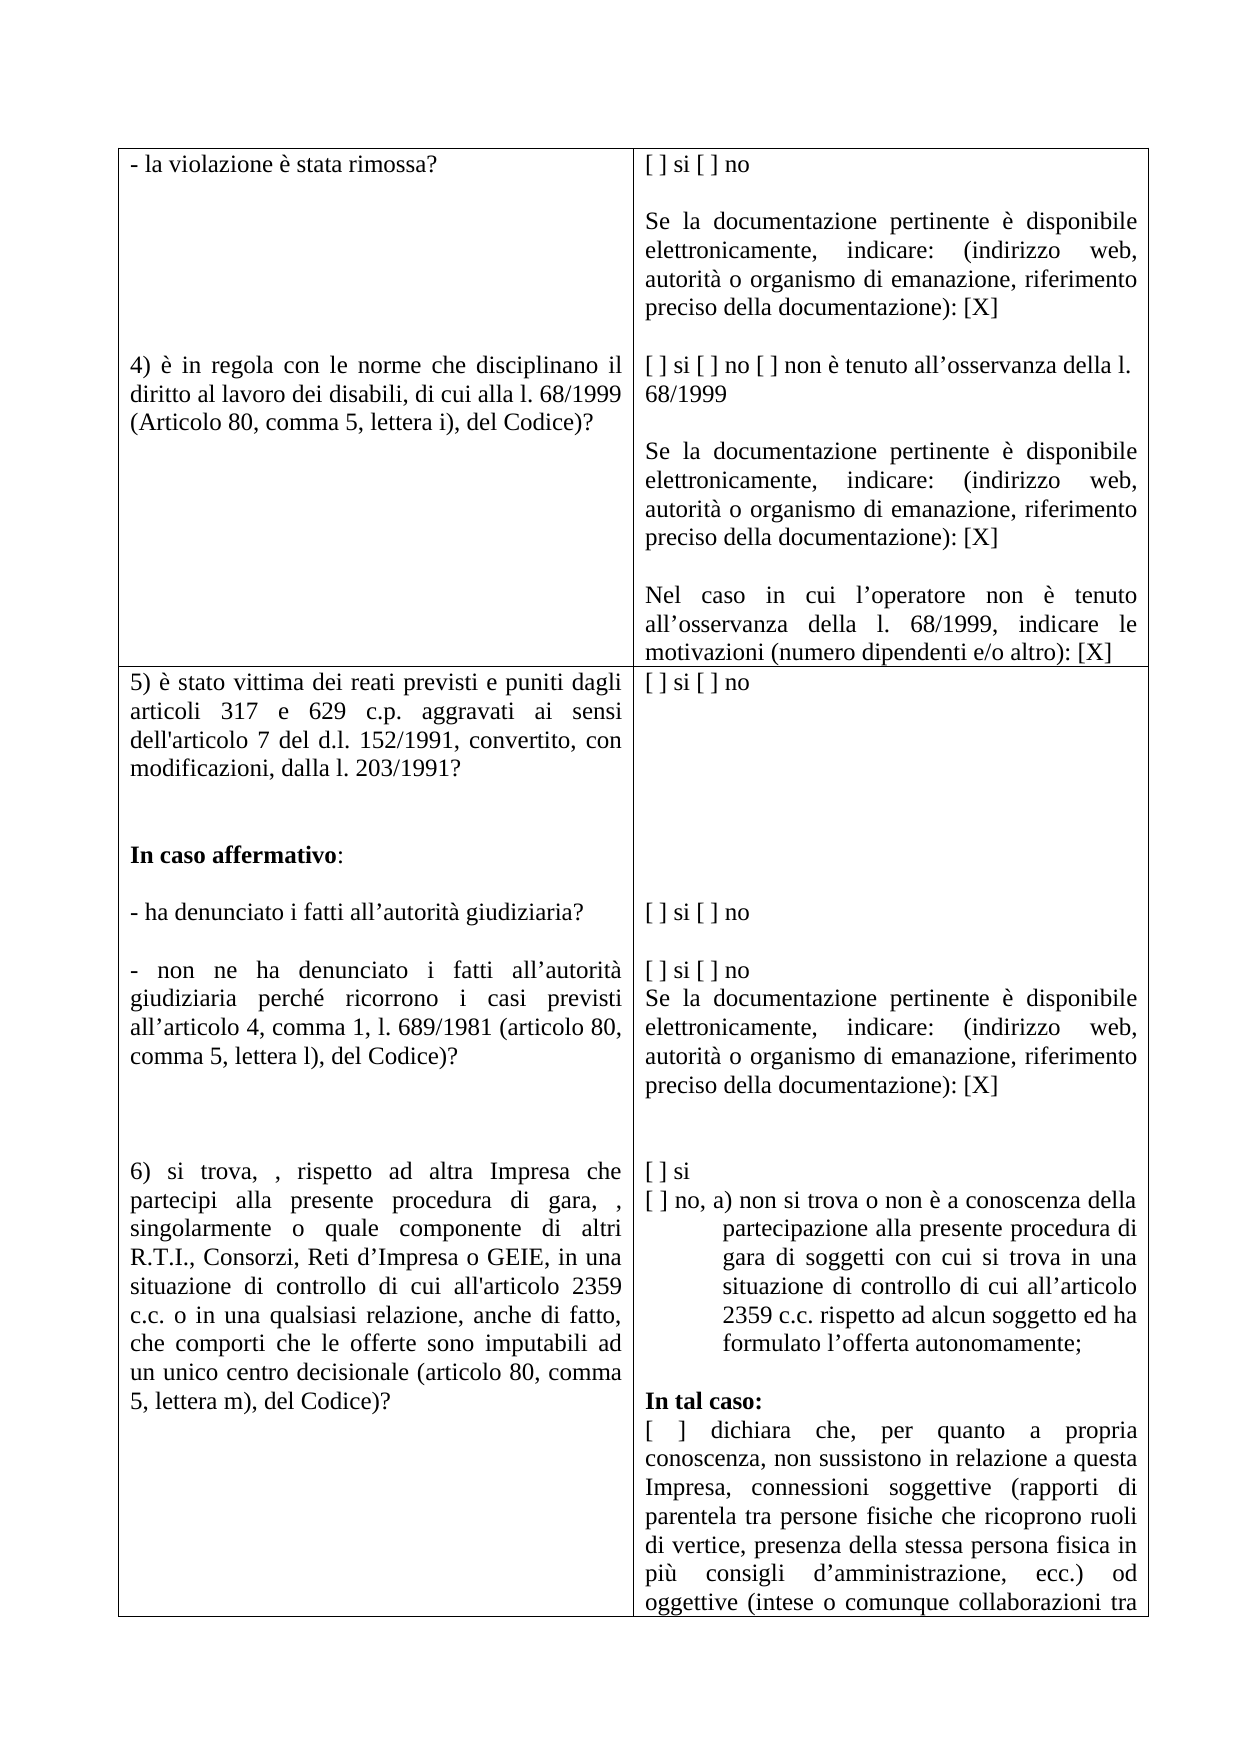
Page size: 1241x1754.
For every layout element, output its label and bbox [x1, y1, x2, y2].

table_cell [119, 149, 633, 666]
table_cell [634, 149, 1148, 666]
table_cell [634, 667, 1148, 1616]
table_cell [119, 667, 633, 1616]
